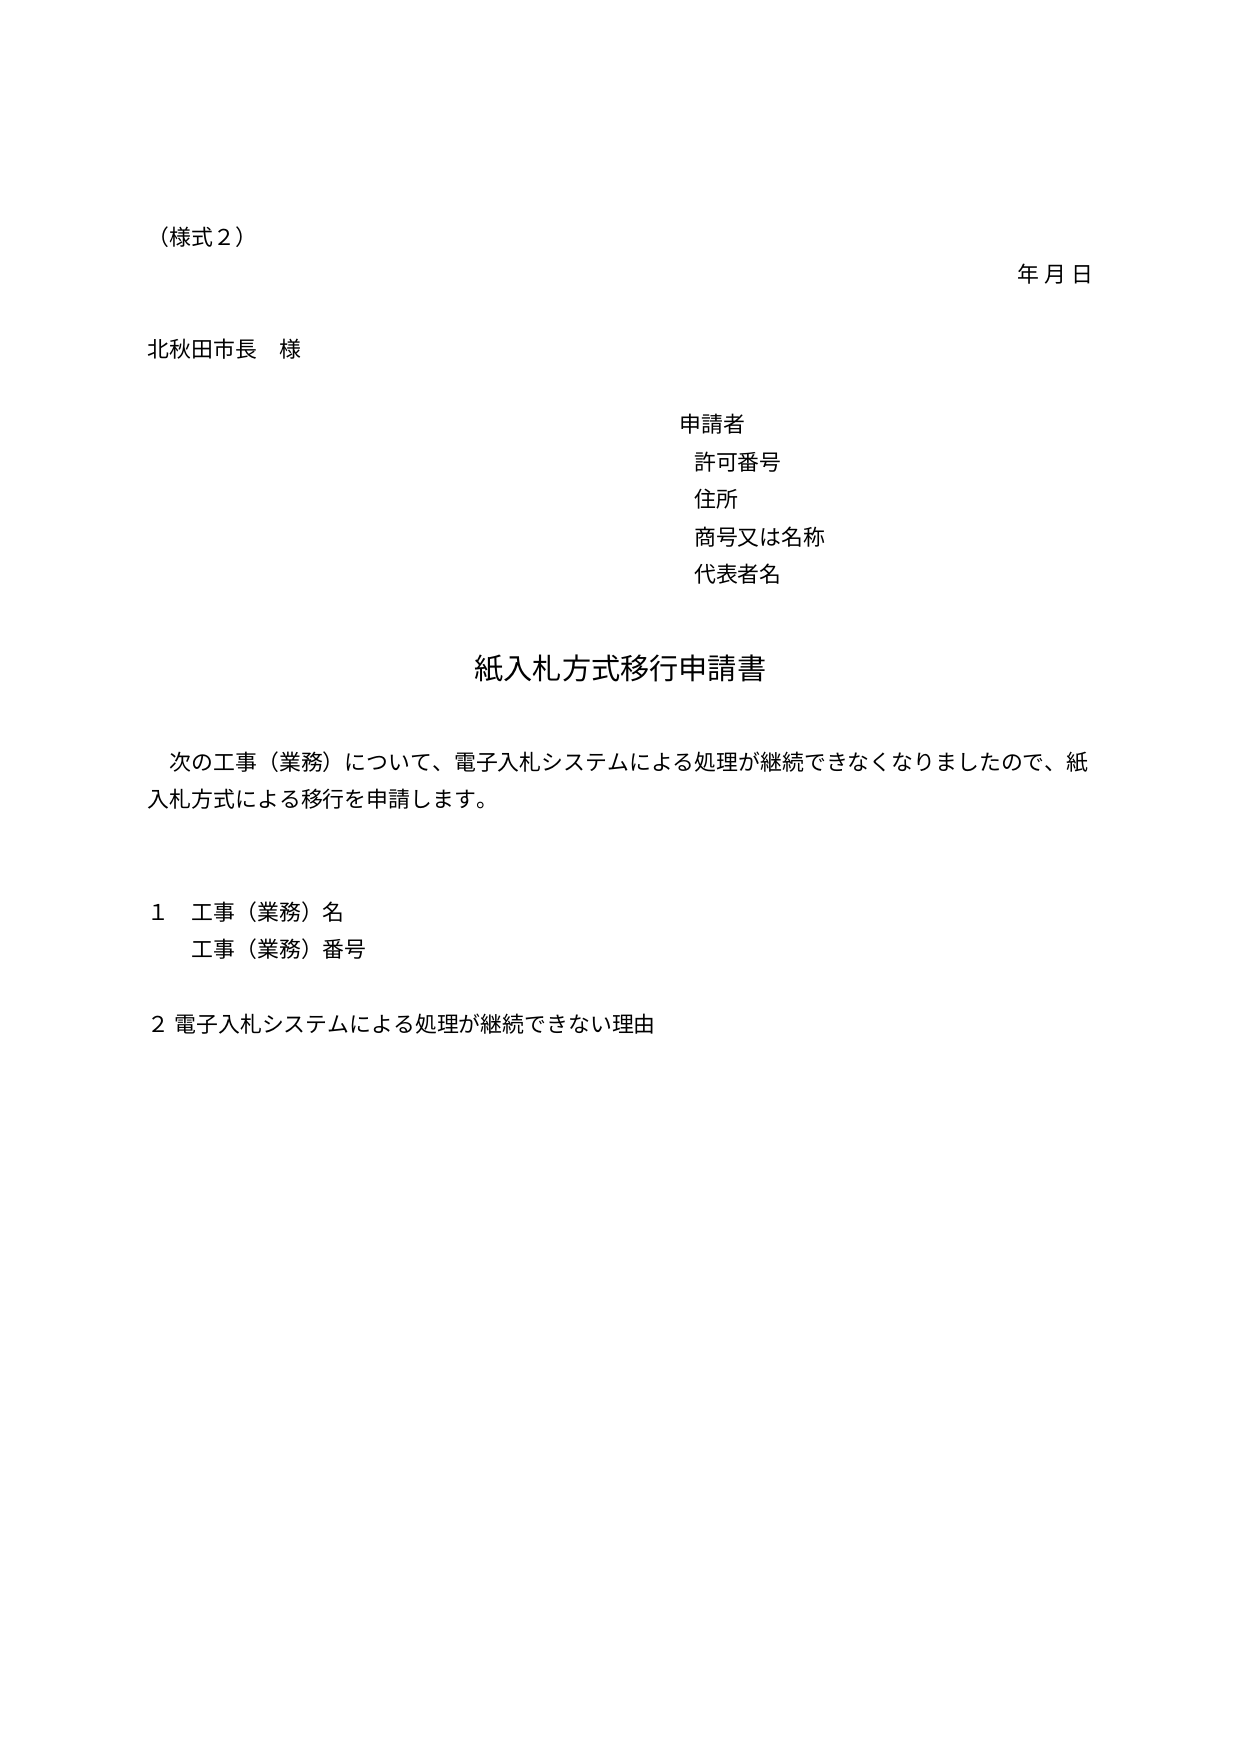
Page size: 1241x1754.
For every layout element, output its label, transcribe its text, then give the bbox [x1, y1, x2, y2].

text 住所 [148, 479, 1092, 517]
text 年 月 日 [148, 254, 1092, 292]
text 次の工事（業務）について、電子入札システムによる処理が継続できなくなりましたので、紙入札方式による移行を申請します。 [148, 742, 1092, 817]
text 商号又は名称 [148, 517, 1092, 554]
text （様式２） [148, 217, 1092, 254]
text ２ 電子入札システムによる処理が継続できない理由 [148, 1004, 1092, 1042]
text 北秋田市長 様 [148, 329, 1092, 367]
text 工事（業務）番号 [148, 929, 1092, 967]
text 代表者名 [148, 554, 1092, 592]
text １ 工事（業務）名 [148, 892, 1092, 929]
text 紙入札方式移行申請書 [148, 629, 1092, 704]
text 申請者 [148, 404, 1092, 442]
text 許可番号 [148, 442, 1092, 479]
